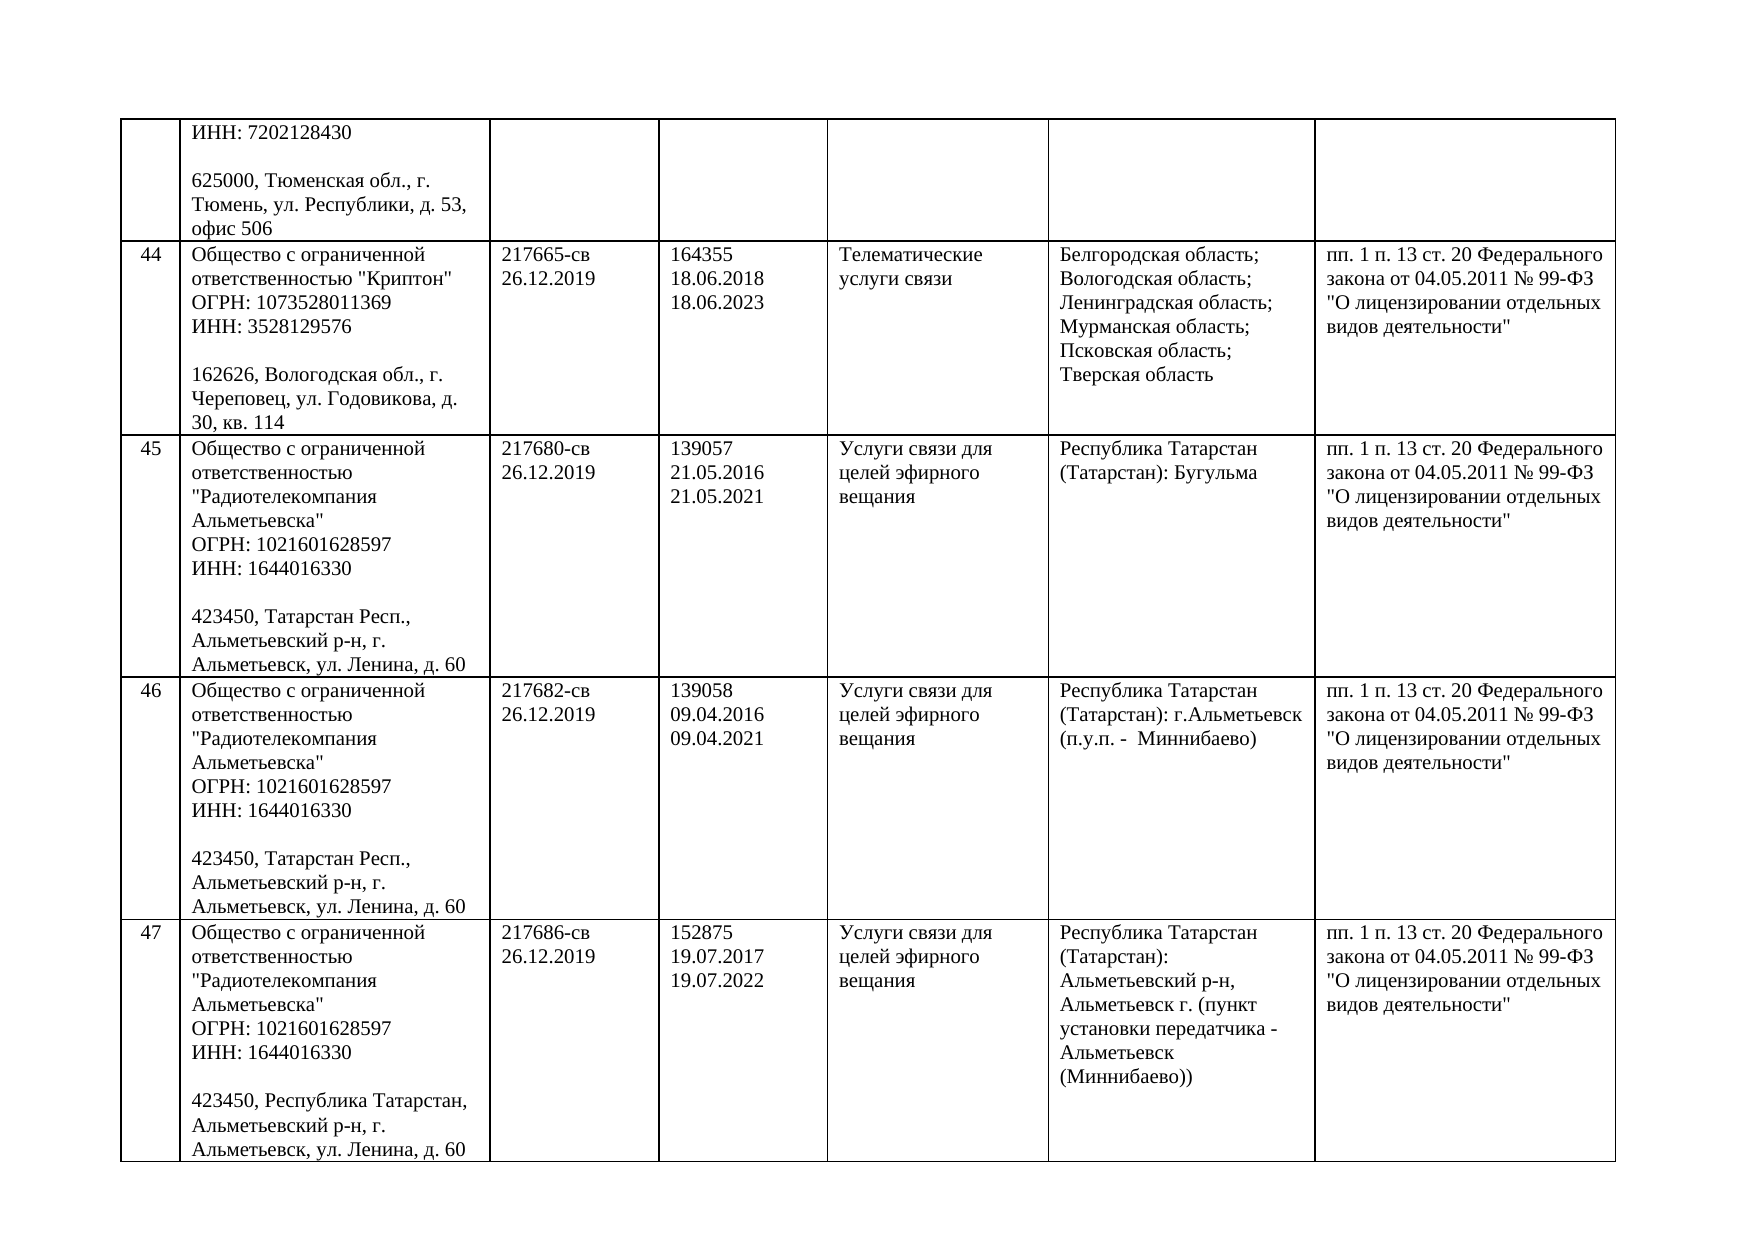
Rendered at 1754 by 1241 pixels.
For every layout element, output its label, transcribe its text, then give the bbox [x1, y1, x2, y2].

table_cell 45 [122, 436, 179, 676]
table_cell 217680-св 26.12.2019 [491, 436, 658, 676]
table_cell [1316, 120, 1615, 240]
table_cell Общество с ограниченной ответственностью "Радиотелекомпания Альметьевска" ОГРН: 1021601628597 ИНН: 1644016330 423450, Республика Татарстан, Альметьевский р-н, г. Альметьевск, ул. Ленина, д. 60 [181, 920, 489, 1161]
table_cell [1316, 920, 1615, 1161]
table_cell пп. 1 п. 13 ст. 20 Федерального закона от 04.05.2011 № 99-ФЗ "О лицензировании отдельных видов деятельности" [1316, 242, 1615, 434]
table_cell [1049, 120, 1314, 240]
table_cell 164355 18.06.2018 18.06.2023 [660, 242, 827, 434]
table_cell Общество с ограниченной ответственностью "Радиотелекомпания Альметьевска" ОГРН: 1021601628597 ИНН: 1644016330 423450, Татарстан Респ., Альметьевский р-н, г. Альметьевск, ул. Ленина, д. 60 [181, 436, 489, 676]
table_cell 139058 09.04.2016 09.04.2021 [660, 678, 827, 918]
table_cell 217665-св 26.12.2019 [491, 242, 658, 434]
table_cell 217682-св 26.12.2019 [491, 678, 658, 918]
table_cell 44 [122, 242, 179, 434]
table_cell 47 [122, 920, 179, 1161]
table_cell Республика Татарстан (Татарстан): Альметьевский р-н, Альметьевск г. (пункт установки передатчика - Альметьевск (Миннибаево)) [1049, 920, 1314, 1161]
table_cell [491, 120, 658, 240]
table_cell 217686-св 26.12.2019 [491, 920, 658, 1161]
table_cell Белгородская область; Вологодская область; Ленинградская область; Мурманская область; Псковская область; Тверская область [1049, 242, 1314, 434]
table_cell Общество с ограниченной ответственностью "Криптон" ОГРН: 1073528011369 ИНН: 3528129576 162626, Вологодская обл., г. Череповец, ул. Годовикова, д. 30, кв. 114 [181, 242, 489, 434]
table_cell 152875 19.07.2017 19.07.2022 [660, 920, 827, 1161]
table_cell 139057 21.05.2016 21.05.2021 [660, 436, 827, 676]
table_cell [828, 120, 1048, 240]
table_cell Республика Татарстан (Татарстан): Бугульма [1049, 436, 1314, 676]
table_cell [181, 120, 489, 240]
table_cell 43 [122, 120, 179, 240]
table_cell Услуги связи для целей эфирного вещания [828, 920, 1048, 1161]
table_cell Услуги связи для целей эфирного вещания [828, 678, 1048, 918]
table_cell Общество с ограниченной ответственностью "Радиотелекомпания Альметьевска" ОГРН: 1021601628597 ИНН: 1644016330 423450, Татарстан Респ., Альметьевский р-н, г. Альметьевск, ул. Ленина, д. 60 [181, 678, 489, 918]
table_cell пп. 1 п. 13 ст. 20 Федерального закона от 04.05.2011 № 99-ФЗ "О лицензировании отдельных видов деятельности" [1316, 678, 1615, 918]
table_cell 46 [122, 678, 179, 918]
table_cell пп. 1 п. 13 ст. 20 Федерального закона от 04.05.2011 № 99-ФЗ "О лицензировании отдельных видов деятельности" [1316, 436, 1615, 676]
table_cell Услуги связи для целей эфирного вещания [828, 436, 1048, 676]
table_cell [660, 120, 827, 240]
table_cell Телематические услуги связи [828, 242, 1048, 434]
table_cell Республика Татарстан (Татарстан): г.Альметьевск (п.у.п. - Миннибаево) [1049, 678, 1314, 918]
